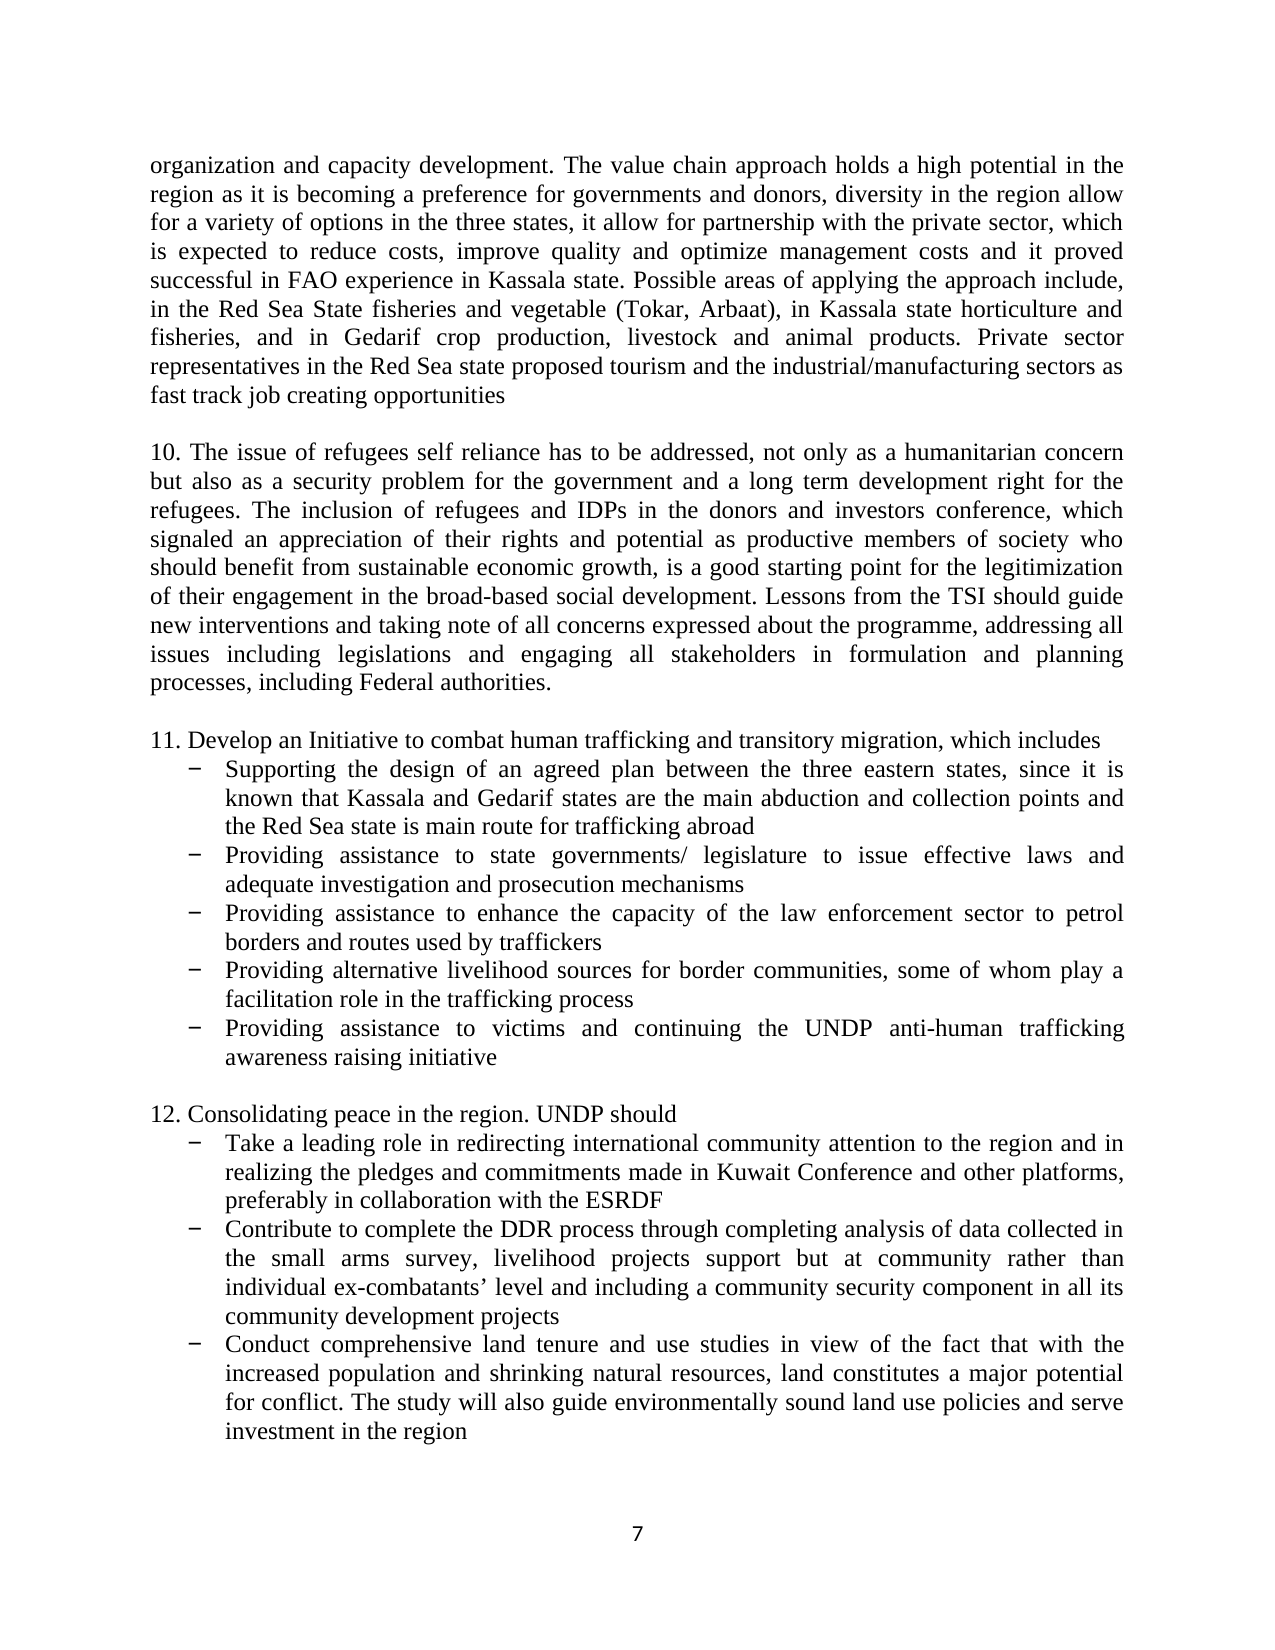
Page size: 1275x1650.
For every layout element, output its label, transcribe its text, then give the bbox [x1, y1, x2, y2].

text 12. Consolidating peace in the region. UNDP should [150, 1099, 1125, 1128]
list Providing alternative livelihood sources for border communities, some of whom play a facilitation role in the trafficking process [187, 955, 1125, 1013]
list Providing assistance to state governments/ legislature to issue effective laws and adequate investigation and prosecution mechanisms [187, 840, 1125, 898]
list Supporting the design of an agreed plan between the three eastern states, since it is known that Kassala and Gedarif states are the main abduction and collection points and the Red Sea state is main route for trafficking abroad [187, 754, 1125, 840]
list Contribute to complete the DDR process through completing analysis of data collected in the small arms survey, livelihood projects support but at community rather than individual ex-combatants’ level and including a community security component in all its community development projects [187, 1214, 1125, 1329]
list Take a leading role in redirecting international community attention to the region and in realizing the pledges and commitments made in Kuwait Conference and other platforms, preferably in collaboration with the ESRDF [187, 1128, 1125, 1214]
list Providing assistance to enhance the capacity of the law enforcement sector to petrol borders and routes used by traffickers [187, 898, 1125, 955]
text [150, 150, 1125, 409]
list Providing assistance to victims and continuing the UNDP anti-human trafficking awareness raising initiative [187, 1013, 1125, 1071]
text 11. Develop an Initiative to combat human trafficking and transitory migration, which includes [150, 725, 1125, 754]
list Conduct comprehensive land tenure and use studies in view of the fact that with the increased population and shrinking natural resources, land constitutes a major potential for conflict. The study will also guide environmentally sound land use policies and serve investment in the region [187, 1329, 1125, 1444]
text 10. The issue of refugees self reliance has to be addressed, not only as a humanitarian concern but also as a security problem for the government and a long term development right for the refugees. The inclusion of refugees and IDPs in the donors and investors conference, which signaled an appreciation of their rights and potential as productive members of society who should benefit from sustainable economic growth, is a good starting point for the legitimization of their engagement in the broad-based social development. Lessons from the TSI should guide new interventions and taking note of all concerns expressed about the programme, addressing all issues including legislations and engaging all stakeholders in formulation and planning processes, including Federal authorities. [150, 437, 1125, 696]
